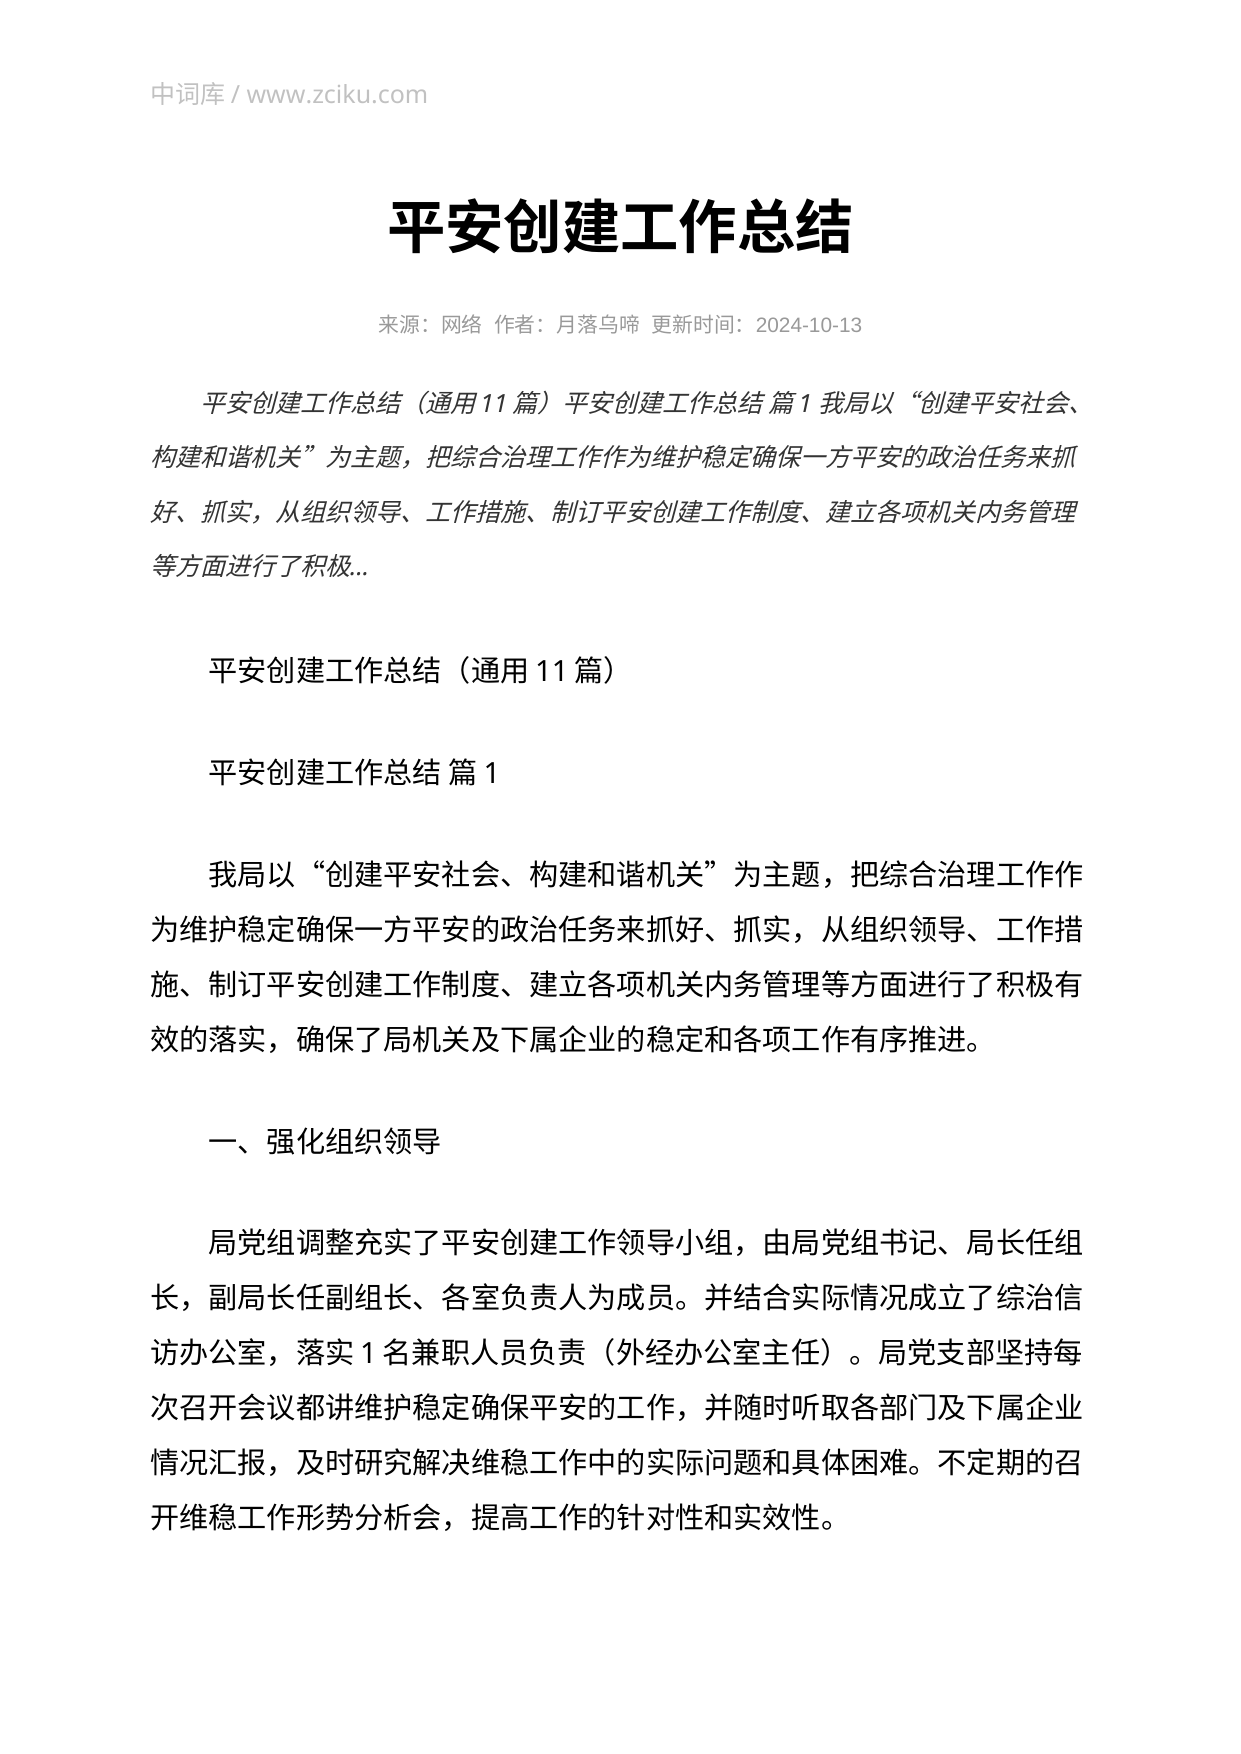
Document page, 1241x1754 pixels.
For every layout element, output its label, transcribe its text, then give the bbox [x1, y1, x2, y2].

text 一、强化组织领导 [150, 1118, 1090, 1161]
text 我局以“创建平安社会、构建和谐机关”为主题，把综合治理工作作为维护稳定确保一方平安的政治任务来抓好、抓实，从组织领导、工作措施、制订平安创建工作制度、建立各项机关内务管理等方面进行了积极有效的落实，确保了局机关及下属企业的稳定和各项工作有序推进。 [150, 852, 1090, 1059]
text 局党组调整充实了平安创建工作领导小组，由局党组书记、局长任组长，副局长任副组长、各室负责人为成员。并结合实际情况成立了综治信访办公室，落实1名兼职人员负责（外经办公室主任）。局党支部坚持每次召开会议都讲维护稳定确保平安的工作，并随时听取各部门及下属企业情况汇报，及时研究解决维稳工作中的实际问题和具体困难。不定期的召开维稳工作形势分析会，提高工作的针对性和实效性。 [150, 1220, 1090, 1537]
text 平安创建工作总结（通用11篇）平安创建工作总结 篇1 我局以“创建平安社会、构建和谐机关”为主题，把综合治理工作作为维护稳定确保一方平安的政治任务来抓好、抓实，从组织领导、工作措施、制订平安创建工作制度、建立各项机关内务管理等方面进行了积极... [150, 383, 1090, 583]
text 平安创建工作总结（通用11篇） [150, 648, 1090, 690]
text 平安创建工作总结 篇1 [150, 750, 1090, 792]
text 来源：网络 作者：月落乌啼 更新时间：2024-10-13 [150, 313, 1090, 337]
subtitle 平安创建工作总结 [150, 181, 1090, 266]
